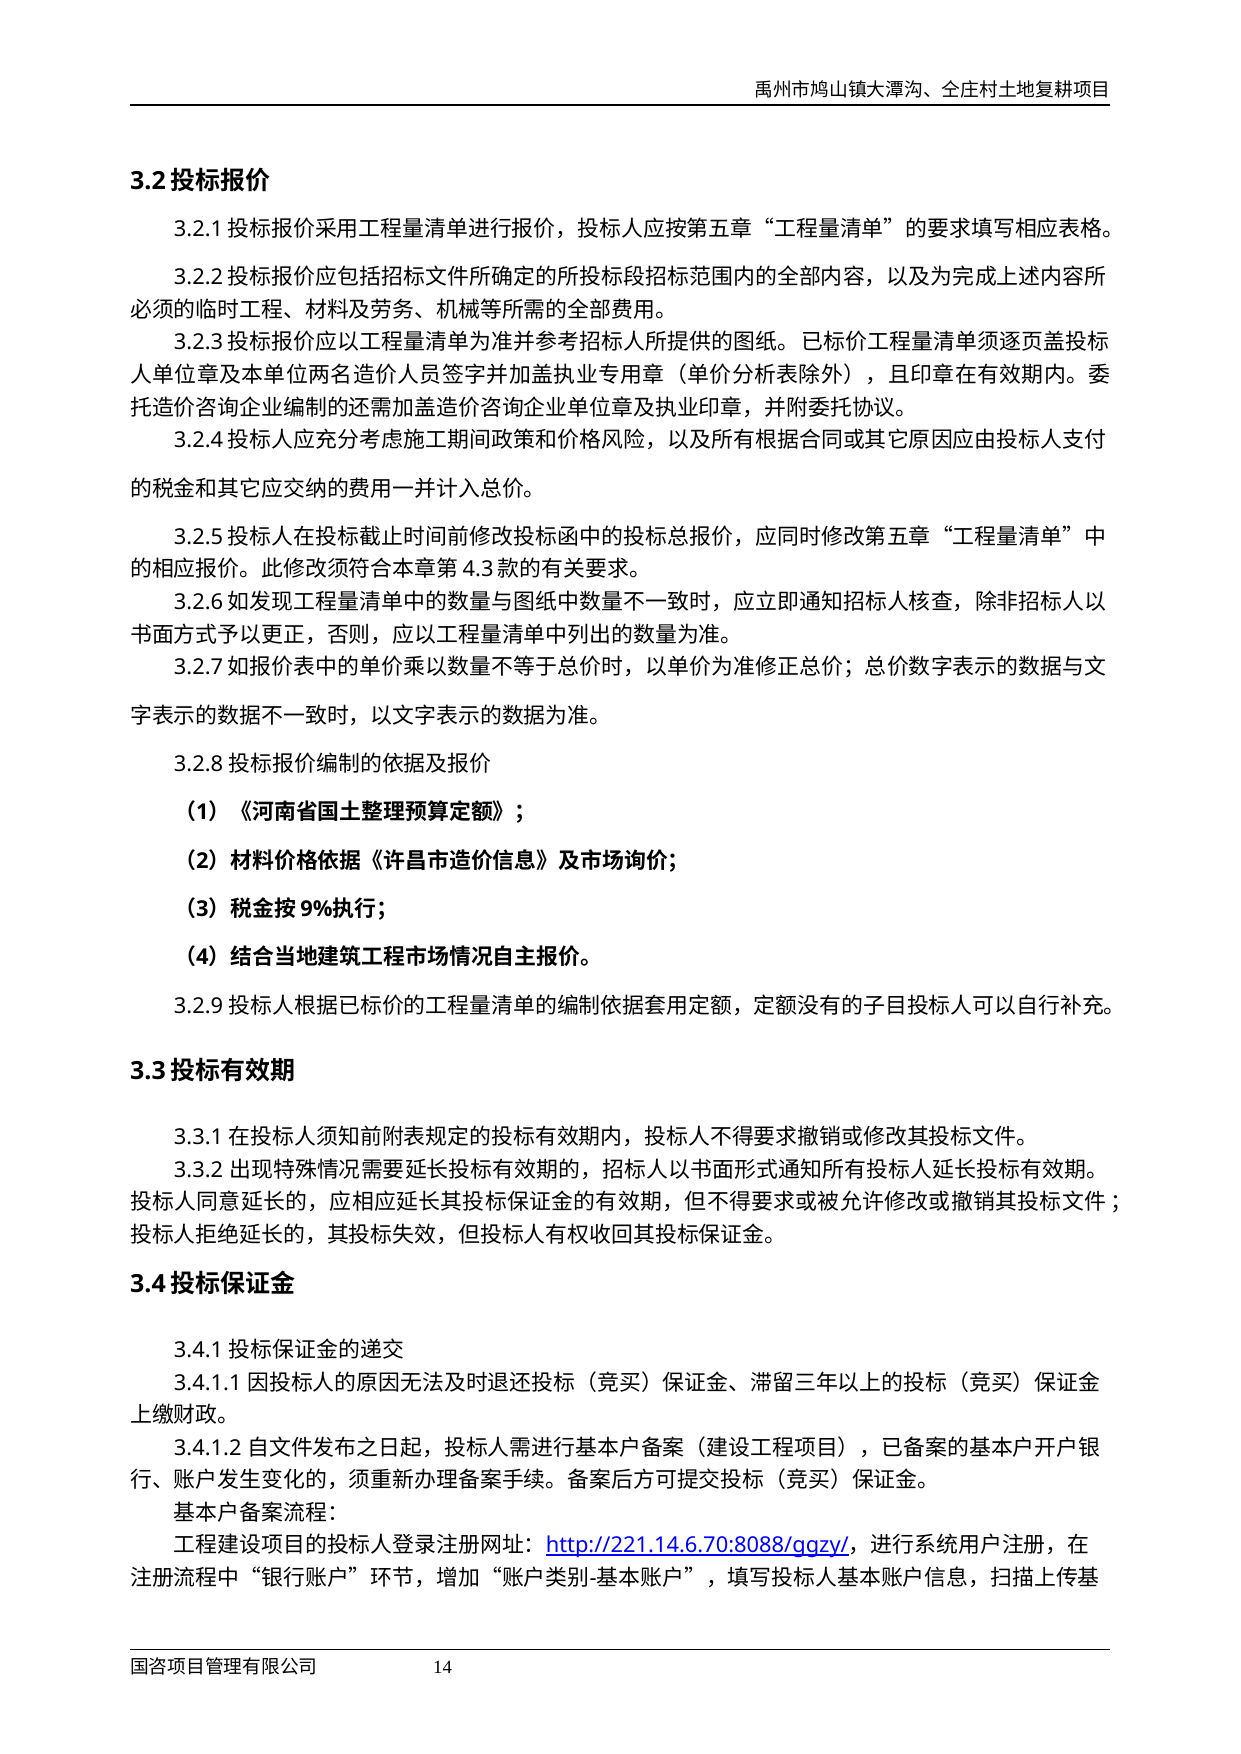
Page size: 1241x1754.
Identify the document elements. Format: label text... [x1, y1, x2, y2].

text 3.2.2投标报价应包括招标文件所确定的所投标段招标范围内的全部内容，以及为完成上述内容所必须的临时工程、材料及劳务、机械等所需的全部费用。 [130, 259, 1110, 324]
text （1）《河南省国土整理预算定额》； [130, 794, 1110, 827]
text 3.2.5投标人在投标截止时间前修改投标函中的投标总报价，应同时修改第五章“工程量清单”中的相应报价。此修改须符合本章第4.3款的有关要求。 [130, 519, 1110, 584]
text （3）税金按9%执行； [130, 891, 1110, 923]
text （4）结合当地建筑工程市场情况自主报价。 [130, 939, 1110, 972]
text 3.2.3投标报价应以工程量清单为准并参考招标人所提供的图纸。已标价工程量清单须逐页盖投标人单位章及本单位两名造价人员签字并加盖执业专用章（单价分析表除外），且印章在有效期内。委托造价咨询企业编制的还需加盖造价咨询企业单位章及执业印章，并附委托协议。 [130, 324, 1110, 422]
text 3.4投标保证金 [130, 1249, 1110, 1314]
text 3.2.9 投标人根据已标价的工程量清单的编制依据套用定额，定额没有的子目投标人可以自行补充。 [130, 987, 1110, 1020]
text 3.3.1 在投标人须知前附表规定的投标有效期内，投标人不得要求撤销或修改其投标文件。 [130, 1119, 1110, 1151]
text 3.2投标报价 [130, 146, 1110, 211]
text 3.3投标有效期 [130, 1036, 1110, 1101]
text （2）材料价格依据《许昌市造价信息》及市场询价； [130, 842, 1110, 875]
text 3.2.7如报价表中的单价乘以数量不等于总价时，以单价为准修正总价；总价数字表示的数据与文字表示的数据不一致时，以文字表示的数据为准。 [130, 649, 1110, 730]
text 3.4.1.2 自文件发布之日起，投标人需进行基本户备案（建设工程项目），已备案的基本户开户银行、账户发生变化的，须重新办理备案手续。备案后方可提交投标（竞买）保证金。 [130, 1429, 1110, 1494]
text 3.2.6如发现工程量清单中的数量与图纸中数量不一致时，应立即通知招标人核查，除非招标人以书面方式予以更正，否则，应以工程量清单中列出的数量为准。 [130, 584, 1110, 649]
text 3.2.8 投标报价编制的依据及报价 [130, 746, 1110, 778]
text 3.2.1投标报价采用工程量清单进行报价，投标人应按第五章“工程量清单”的要求填写相应表格。 [130, 211, 1110, 243]
text 3.4.1.1 因投标人的原因无法及时退还投标（竞买）保证金、滞留三年以上的投标（竞买）保证金上缴财政。 [130, 1364, 1110, 1429]
text 3.3.2 出现特殊情况需要延长投标有效期的，招标人以书面形式通知所有投标人延长投标有效期。投标人同意延长的，应相应延长其投标保证金的有效期，但不得要求或被允许修改或撤销其投标文件；投标人拒绝延长的，其投标失效，但投标人有权收回其投标保证金。 [130, 1151, 1110, 1249]
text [130, 1527, 1110, 1592]
text 3.4.1 投标保证金的递交 [130, 1332, 1110, 1364]
text 基本户备案流程： [130, 1494, 1110, 1527]
text 3.2.4投标人应充分考虑施工期间政策和价格风险，以及所有根据合同或其它原因应由投标人支付的税金和其它应交纳的费用一并计入总价。 [130, 422, 1110, 503]
